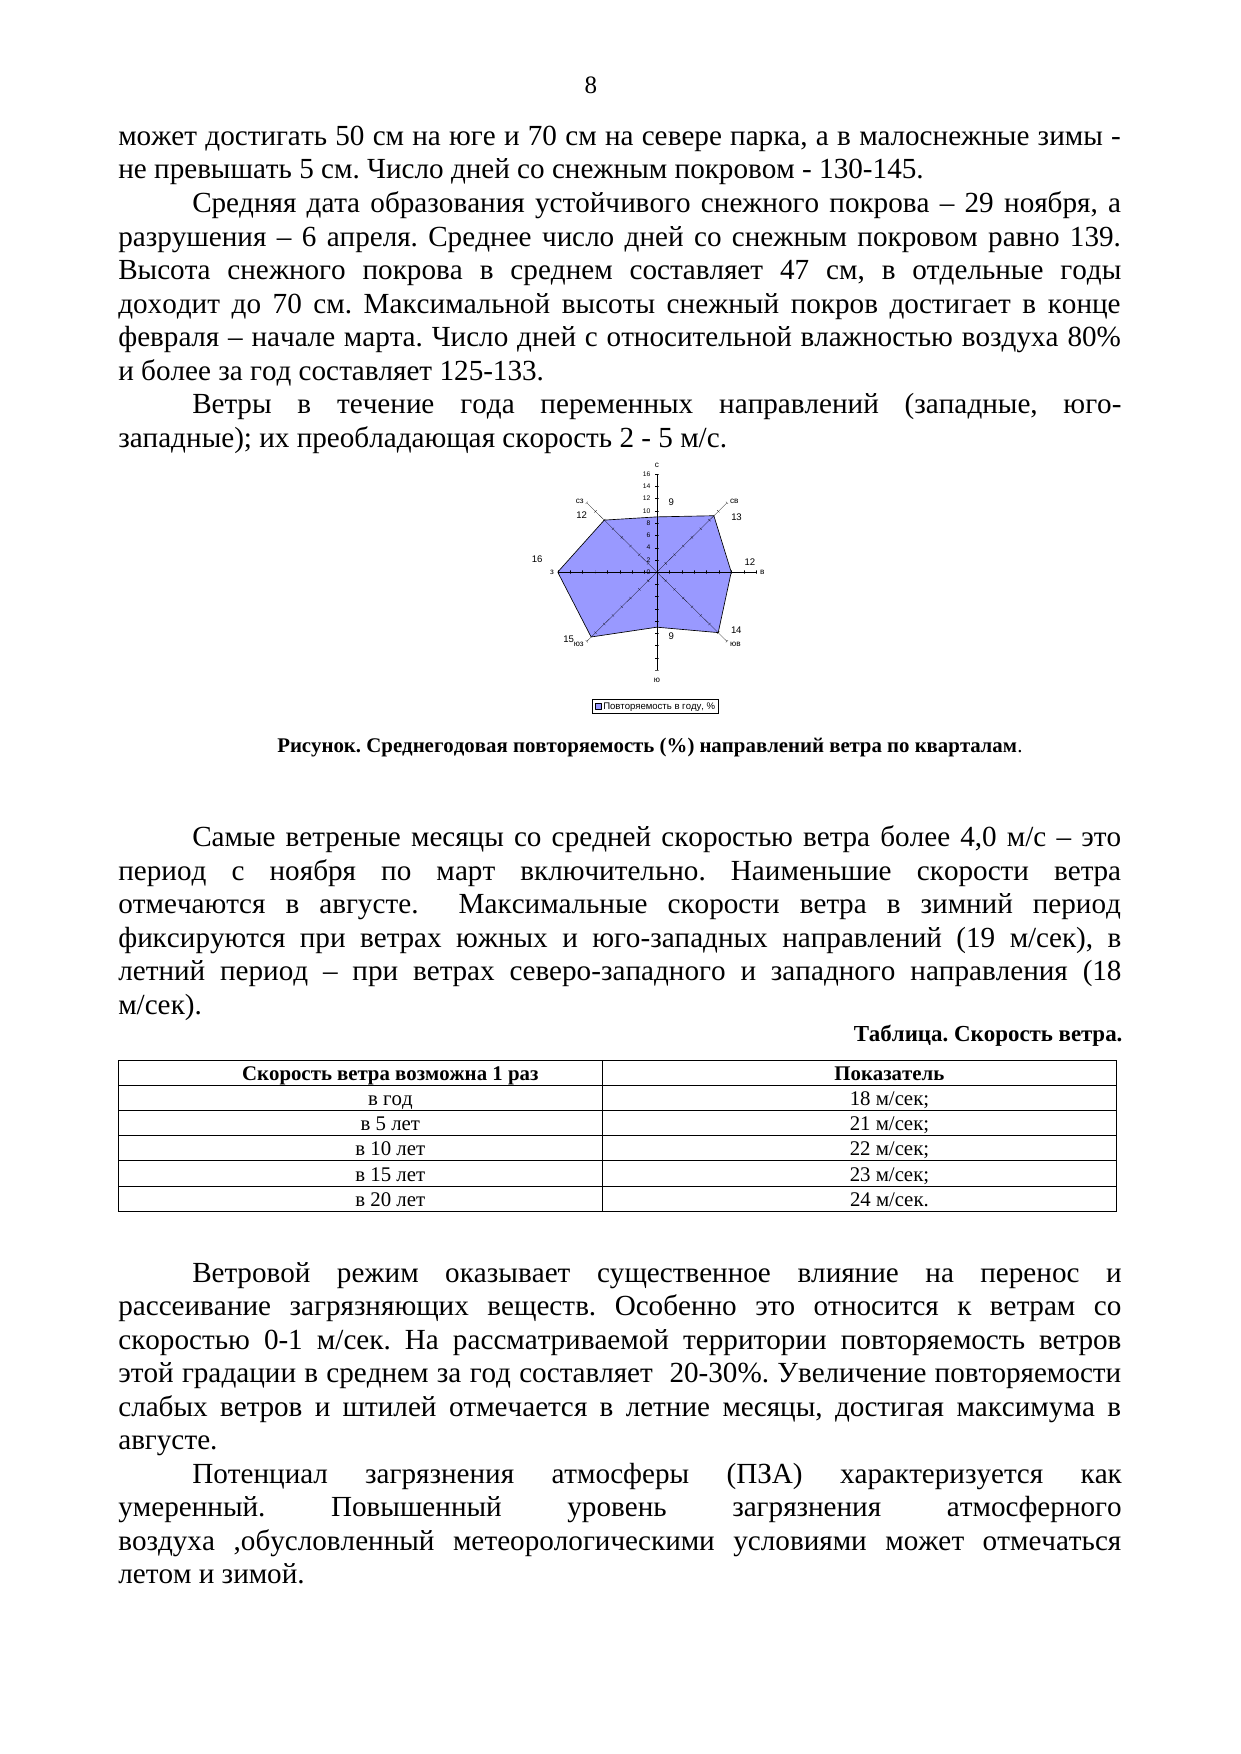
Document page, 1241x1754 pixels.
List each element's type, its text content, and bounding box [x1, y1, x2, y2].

table_cell в 5 лет [119, 1111, 602, 1135]
table_cell 21 м/сек; [603, 1111, 1116, 1135]
table_cell в 15 лет [119, 1161, 602, 1186]
text Таблица. Скорость ветра. [118, 1021, 1122, 1047]
text Ветры в течение года переменных направлений (западные, юго-западные); их преобладающая скорость 2 - 5 м/с. [118, 386, 1122, 453]
table_cell в 20 лет [119, 1187, 602, 1211]
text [118, 118, 1122, 185]
text Рисунок. Среднегодовая повторяемость (%) направлений ветра по кварталам. [118, 733, 1122, 757]
table_cell в год [119, 1086, 602, 1110]
table_cell 22 м/сек; [603, 1136, 1116, 1160]
text Самые ветреные месяцы со средней скоростью ветра более 4,0 м/с – это период с ноября по март включительно. Наименьшие скорости ветра отмечаются в августе. Максимальные скорости ветра в зимний период фиксируются при ветрах южных и юго-западных направлений (19 м/сек), в летний период – при ветрах северо-западного и западного направления (18 м/сек). [118, 819, 1122, 1021]
text Потенциал загрязнения атмосферы (ПЗА) характеризуется как умеренный. Повышенный уровень загрязнения атмосферного воздуха ,обусловленный метеорологическими условиями может отмечаться летом и зимой. [118, 1456, 1122, 1590]
text Средняя дата образования устойчивого снежного покрова – 29 ноября, а разрушения – 6 апреля. Среднее число дней со снежным покровом равно 139. Высота снежного покрова в среднем составляет 47 см, в отдельные годы доходит до 70 см. Максимальной высоты снежный покров достигает в конце февраля – начале марта. Число дней с относительной влажностью воздуха 80% и более за год составляет 125-133. [118, 185, 1122, 386]
table_header Показатель [603, 1061, 1116, 1085]
table_cell 23 м/сек; [603, 1161, 1116, 1186]
table_cell 18 м/сек; [603, 1086, 1116, 1110]
table_cell в 10 лет [119, 1136, 602, 1160]
text Ветровой режим оказывает существенное влияние на перенос и рассеивание загрязняющих веществ. Особенно это относится к ветрам со скоростью 0-1 м/сек. На рассматриваемой территории повторяемость ветров этой градации в среднем за год составляет 20-30%. Увеличение повторяемости слабых ветров и штилей отмечается в летние месяцы, достигая максимума в августе. [118, 1255, 1122, 1456]
table_cell 24 м/сек. [603, 1187, 1116, 1211]
table_header Скорость ветра возможна 1 раз [119, 1061, 602, 1085]
